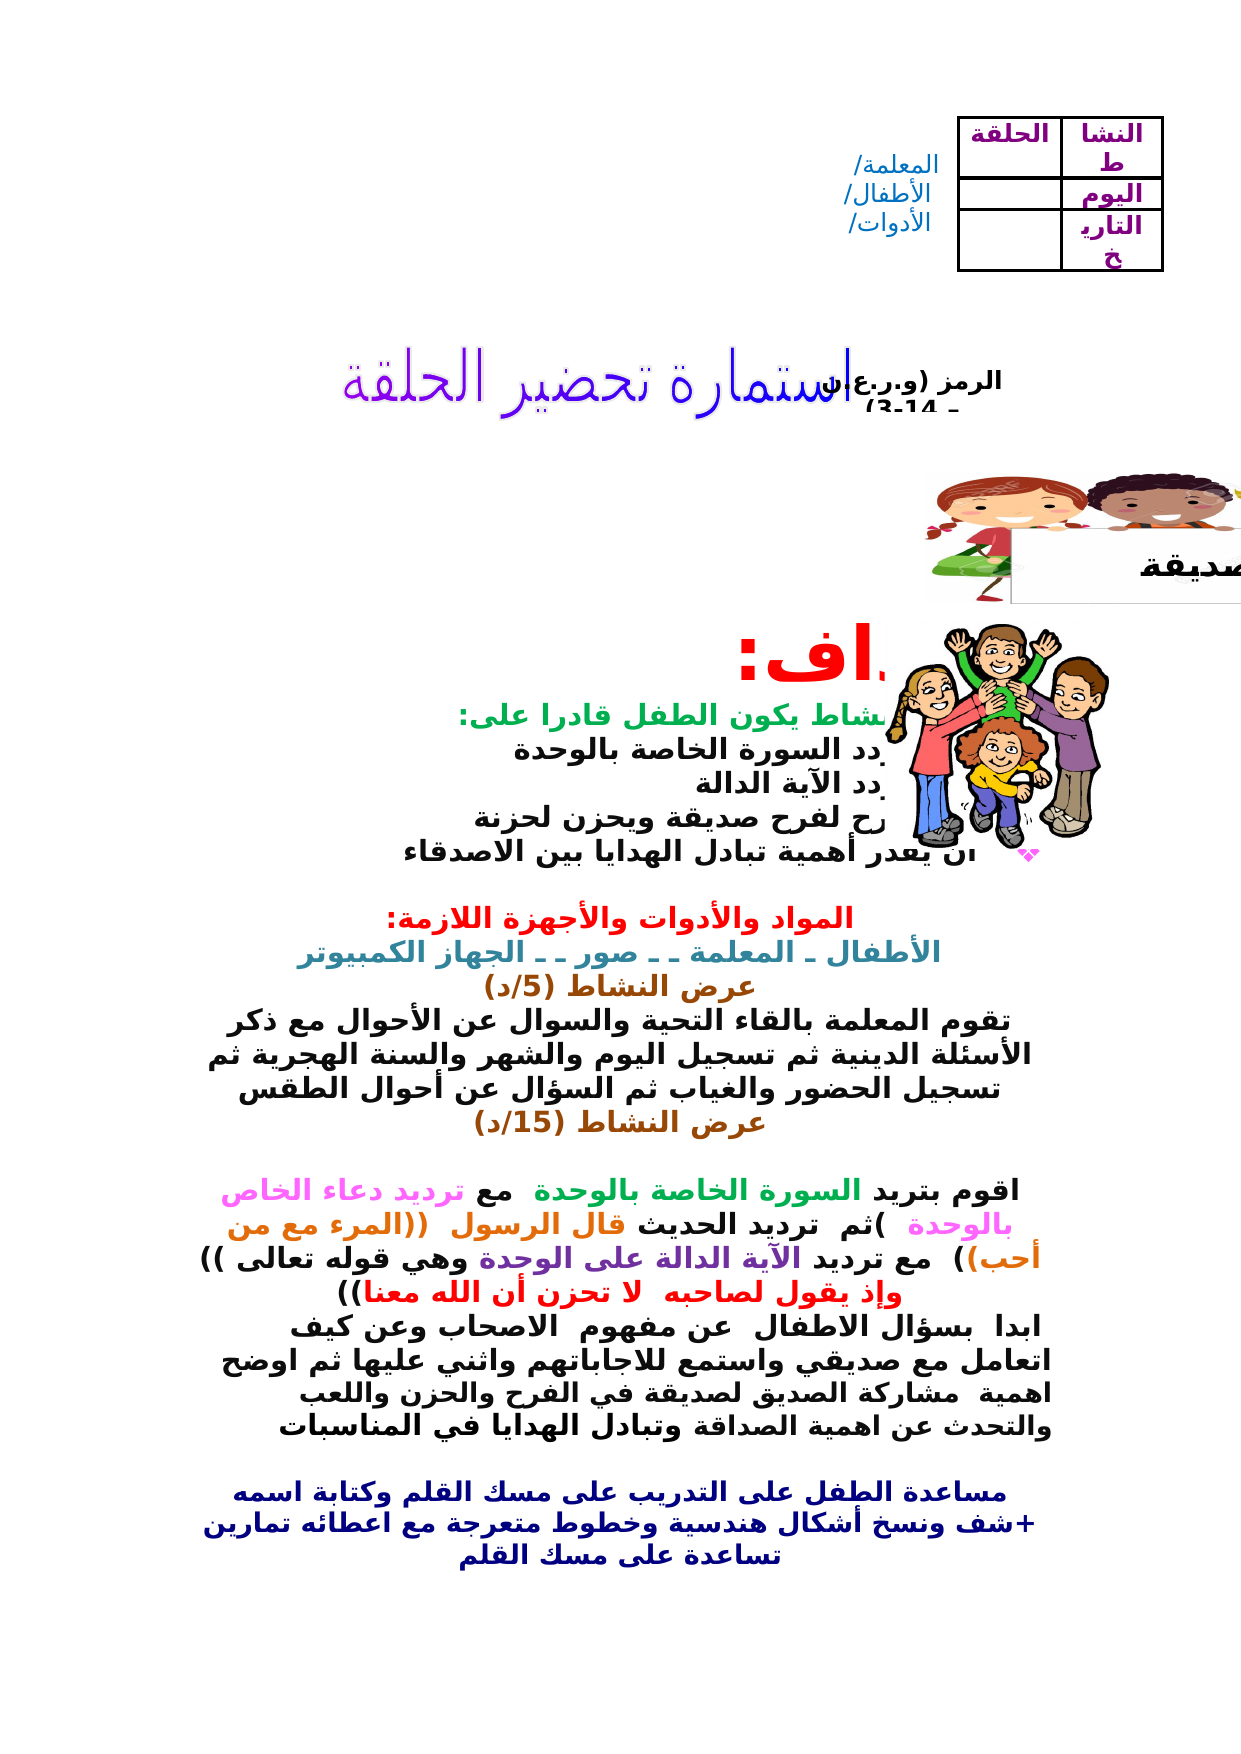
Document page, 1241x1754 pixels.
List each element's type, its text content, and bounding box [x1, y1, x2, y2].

text المواد والأدوات والأجهزة اللازمة: [187, 902, 1053, 936]
list ان يردد السورة الخاصة بالوحدة [187, 732, 884, 766]
text تقوم المعلمة بالقاء التحية والسوال عن الأحوال مع ذكر الأسئلة الدينية ثم تسجيل اليوم والشهر والسنة الهجرية ثم تسجيل الحضور والغياب ثم السؤال عن أحوال الطقس [187, 1004, 1053, 1106]
text عرض النشاط (15/د) [187, 1106, 1053, 1139]
picture [924, 472, 1241, 604]
list أن يفرح لفرح صديقة ويحزن لحزنة [187, 800, 884, 834]
table_cell التاريخ [1063, 211, 1161, 269]
table_cell اليوم [1063, 180, 1161, 208]
text في نهاية النشاط يكون الطفل قادرا على: [187, 698, 884, 732]
text الأطفال ـ المعلمة ـ ـ صور ـ ـ الجهاز الكمبيوتر [187, 936, 1053, 970]
table_header النشاط [1063, 119, 1161, 176]
list ان يقدر أهمية تبادل الهدايا بين الاصدقاء [187, 834, 1015, 868]
table_cell [960, 211, 1060, 269]
text الأدوات/ [187, 208, 957, 237]
text الاهداف: [187, 611, 1053, 698]
text عرض النشاط (5/د) [187, 970, 1053, 1004]
list أن يردد الآية الدالة [187, 766, 884, 800]
text مساعدة الطفل على التدريب على مسك القلم وكتابة اسمه +شف ونسخ أشكال هندسية وخطوط متعرجة مع اعطائه تمارين تساعدة على مسك القلم [187, 1476, 1053, 1571]
text ابدا بسؤال الاطفال عن مفهوم الاصحاب وعن كيف اتعامل مع صديقي واستمع للاجاباتهم واثني عليها ثم اوضح اهمية مشاركة الصديق لصديقة في الفرح والحزن واللعب والتحدث عن اهمية الصداقة وتبادل الهدايا في المناسبات [187, 1309, 1053, 1442]
table_cell [960, 180, 1060, 208]
text الأطفال/ [187, 179, 957, 208]
text اقوم بتريد السورة الخاصة بالوحدة مع ترديد دعاء الخاص بالوحدة )ثم ترديد الحديث قال الرسول ((المرء مع من أحب)) مع ترديد الآية الدالة على الوحدة وهي قوله تعالى )) وإذ يقول لصاحبه لا تحزن أن الله معنا)) [187, 1173, 1053, 1309]
text المعلمة/ [187, 150, 957, 179]
picture [884, 619, 1112, 849]
table_header الحلقة [960, 119, 1060, 176]
